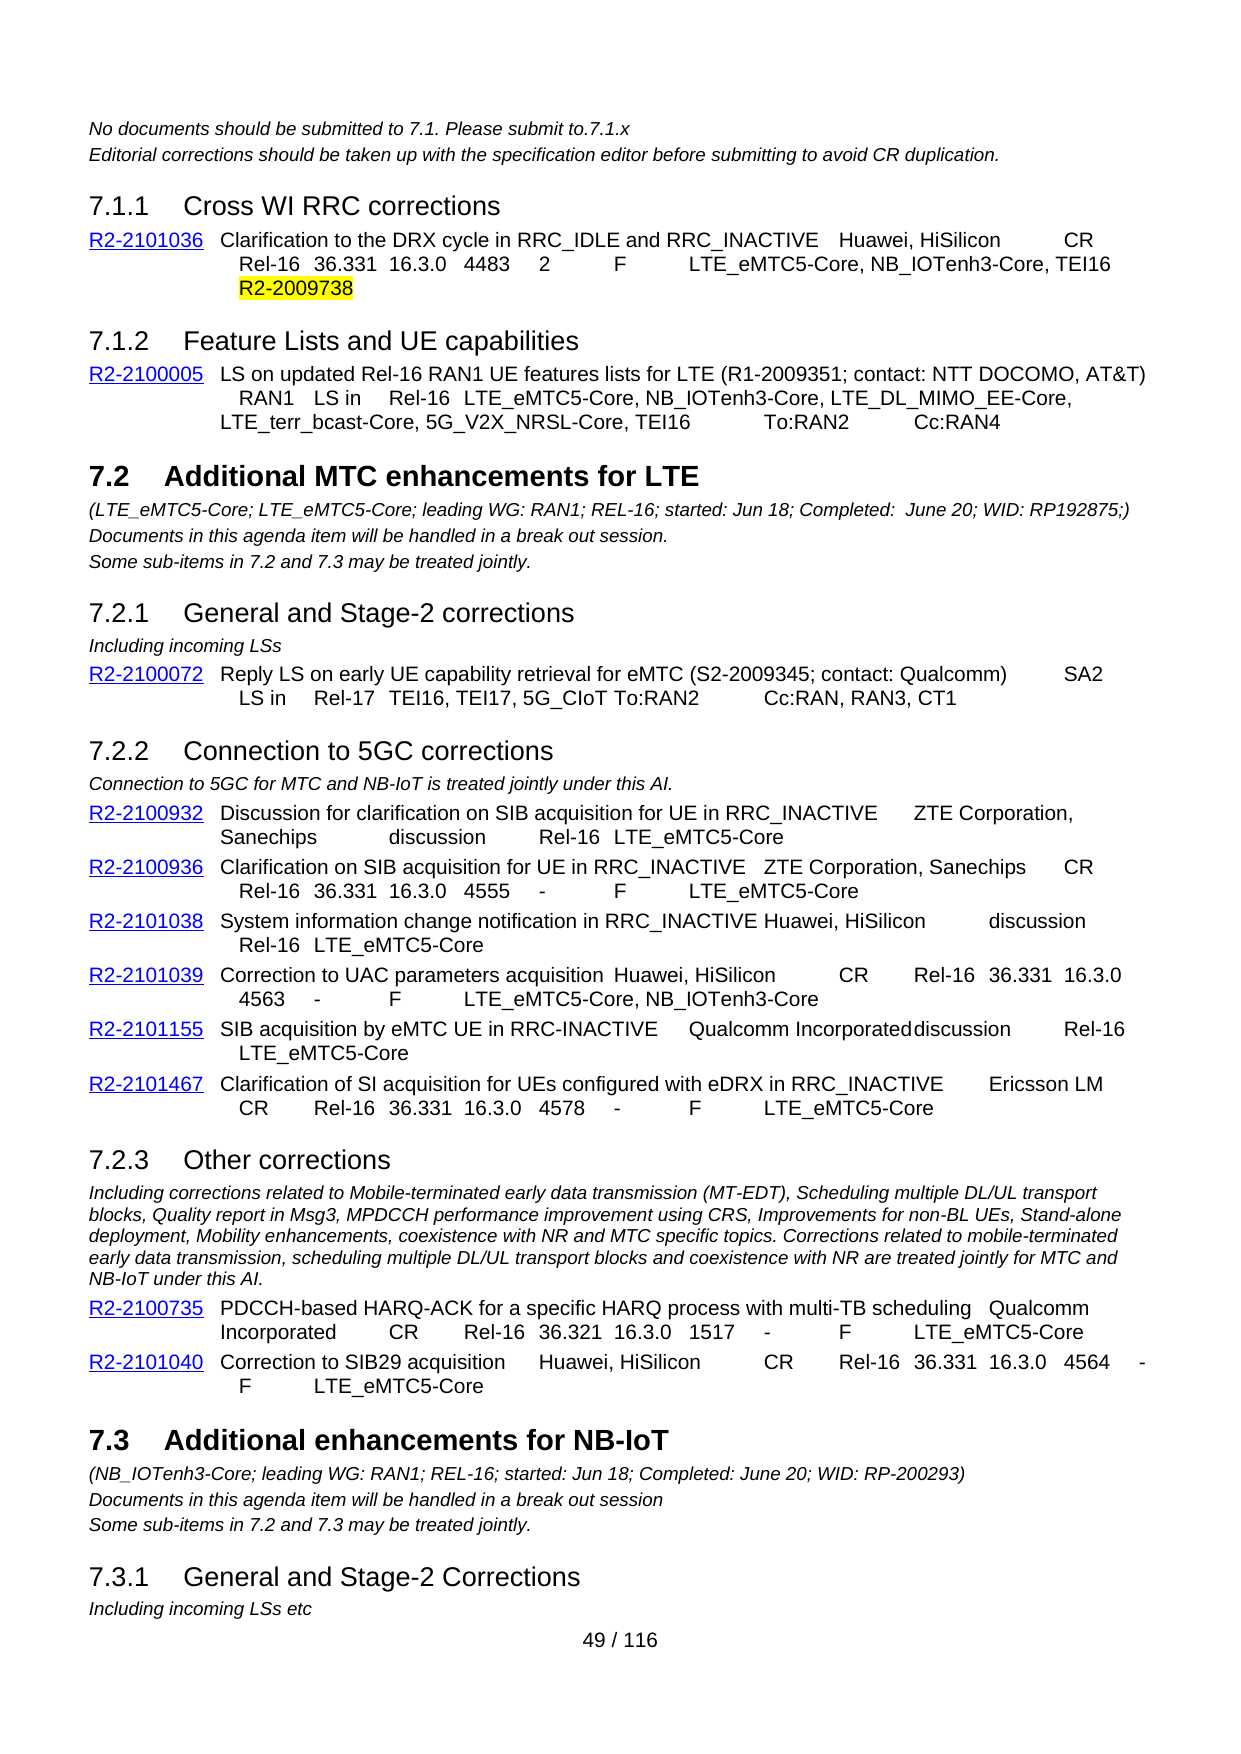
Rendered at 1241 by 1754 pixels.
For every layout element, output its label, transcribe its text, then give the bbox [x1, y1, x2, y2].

text No documents should be submitted to 7.1. Please submit to.7.1.x [89, 118, 1152, 140]
text Including incoming LSs etc [89, 1598, 1152, 1620]
subtitle 7.2.3 Other corrections [89, 1144, 1152, 1176]
subtitle 7.1.2 Feature Lists and UE capabilities [89, 325, 1152, 356]
text Connection to 5GC for MTC and NB-IoT is treated jointly under this AI. [89, 773, 1152, 794]
text Editorial corrections should be taken up with the specification editor before submitting to avoid CR duplication. [89, 144, 1152, 165]
text (LTE_eMTC5-Core; LTE_eMTC5-Core; leading WG: RAN1; REL-16; started: Jun 18; Completed: June 20; WID: RP192875;) [89, 499, 1152, 521]
subtitle 7.2 Additional MTC enhancements for LTE [89, 459, 1152, 493]
text Documents in this agenda item will be handled in a break out session [89, 1488, 1152, 1510]
text Some sub-items in 7.2 and 7.3 may be treated jointly. [89, 550, 1152, 572]
title R2-2100072 Reply LS on early UE capability retrieval for eMTC (S2-2009345; contact: Qualcomm) SA2 LS in Rel-17 TEI16, TEI17, 5G_CIoT To:RAN2 Cc:RAN, RAN3, CT1 [89, 662, 1152, 710]
subtitle 7.2.1 General and Stage-2 corrections [89, 597, 1152, 628]
text Including corrections related to Mobile-terminated early data transmission (MT-EDT), Scheduling multiple DL/UL transport blocks, Quality report in Msg3, MPDCCH performance improvement using CRS, Improvements for non-BL UEs, Stand-alone deployment, Mobility enhancements, coexistence with NR and MTC specific topics. Corrections related to mobile-terminated early data transmission, scheduling multiple DL/UL transport blocks and coexistence with NR are treated jointly for MTC and NB-IoT under this AI. [89, 1182, 1152, 1289]
title R2-2101039 Correction to UAC parameters acquisition Huawei, HiSilicon CR Rel-16 36.331 16.3.0 4563 - F LTE_eMTC5-Core, NB_IOTenh3-Core [89, 963, 1152, 1011]
subtitle 7.2.2 Connection to 5GC corrections [89, 735, 1152, 766]
title R2-2100936 Clarification on SIB acquisition for UE in RRC_INACTIVE ZTE Corporation, Sanechips CR Rel-16 36.331 16.3.0 4555 - F LTE_eMTC5-Core [89, 855, 1152, 903]
title R2-2101040 Correction to SIB29 acquisition Huawei, HiSilicon CR Rel-16 36.331 16.3.0 4564 - F LTE_eMTC5-Core [89, 1350, 1152, 1398]
title R2-2100005 LS on updated Rel-16 RAN1 UE features lists for LTE (R1-2009351; contact: NTT DOCOMO, AT&T) RAN1 LS in Rel-16 LTE_eMTC5-Core, NB_IOTenh3-Core, LTE_DL_MIMO_EE-Core, LTE_terr_bcast-Core, 5G_V2X_NRSL-Core, TEI16 To:RAN2 Cc:RAN4 [89, 362, 1152, 434]
title R2-2100932 Discussion for clarification on SIB acquisition for UE in RRC_INACTIVE ZTE Corporation, Sanechips discussion Rel-16 LTE_eMTC5-Core [89, 801, 1152, 848]
title R2-2101467 Clarification of SI acquisition for UEs configured with eDRX in RRC_INACTIVE Ericsson LM CR Rel-16 36.331 16.3.0 4578 - F LTE_eMTC5-Core [89, 1071, 1152, 1119]
text Some sub-items in 7.2 and 7.3 may be treated jointly. [89, 1514, 1152, 1536]
subtitle 7.3 Additional enhancements for NB-IoT [89, 1423, 1152, 1456]
text Documents in this agenda item will be handled in a break out session. [89, 525, 1152, 546]
title R2-2101155 SIB acquisition by eMTC UE in RRC-INACTIVE Qualcomm Incorporated discussion Rel-16 LTE_eMTC5-Core [89, 1017, 1152, 1065]
text Including incoming LSs [89, 634, 1152, 656]
text (NB_IOTenh3-Core; leading WG: RAN1; REL-16; started: Jun 18; Completed: June 20; WID: RP-200293) [89, 1463, 1152, 1484]
subtitle 7.3.1 General and Stage-2 Corrections [89, 1561, 1152, 1592]
title R2-2100735 PDCCH-based HARQ-ACK for a specific HARQ process with multi-TB scheduling Qualcomm Incorporated CR Rel-16 36.321 16.3.0 1517 - F LTE_eMTC5-Core [89, 1296, 1152, 1344]
subtitle 7.1.1 Cross WI RRC corrections [89, 190, 1152, 222]
title R2-2101038 System information change notification in RRC_INACTIVE Huawei, HiSilicon discussion Rel-16 LTE_eMTC5-Core [89, 909, 1152, 957]
title R2-2101036 Clarification to the DRX cycle in RRC_IDLE and RRC_INACTIVE Huawei, HiSilicon CR Rel-16 36.331 16.3.0 4483 2 F LTE_eMTC5-Core, NB_IOTenh3-Core, TEI16 R2-2009738 [89, 228, 1152, 300]
